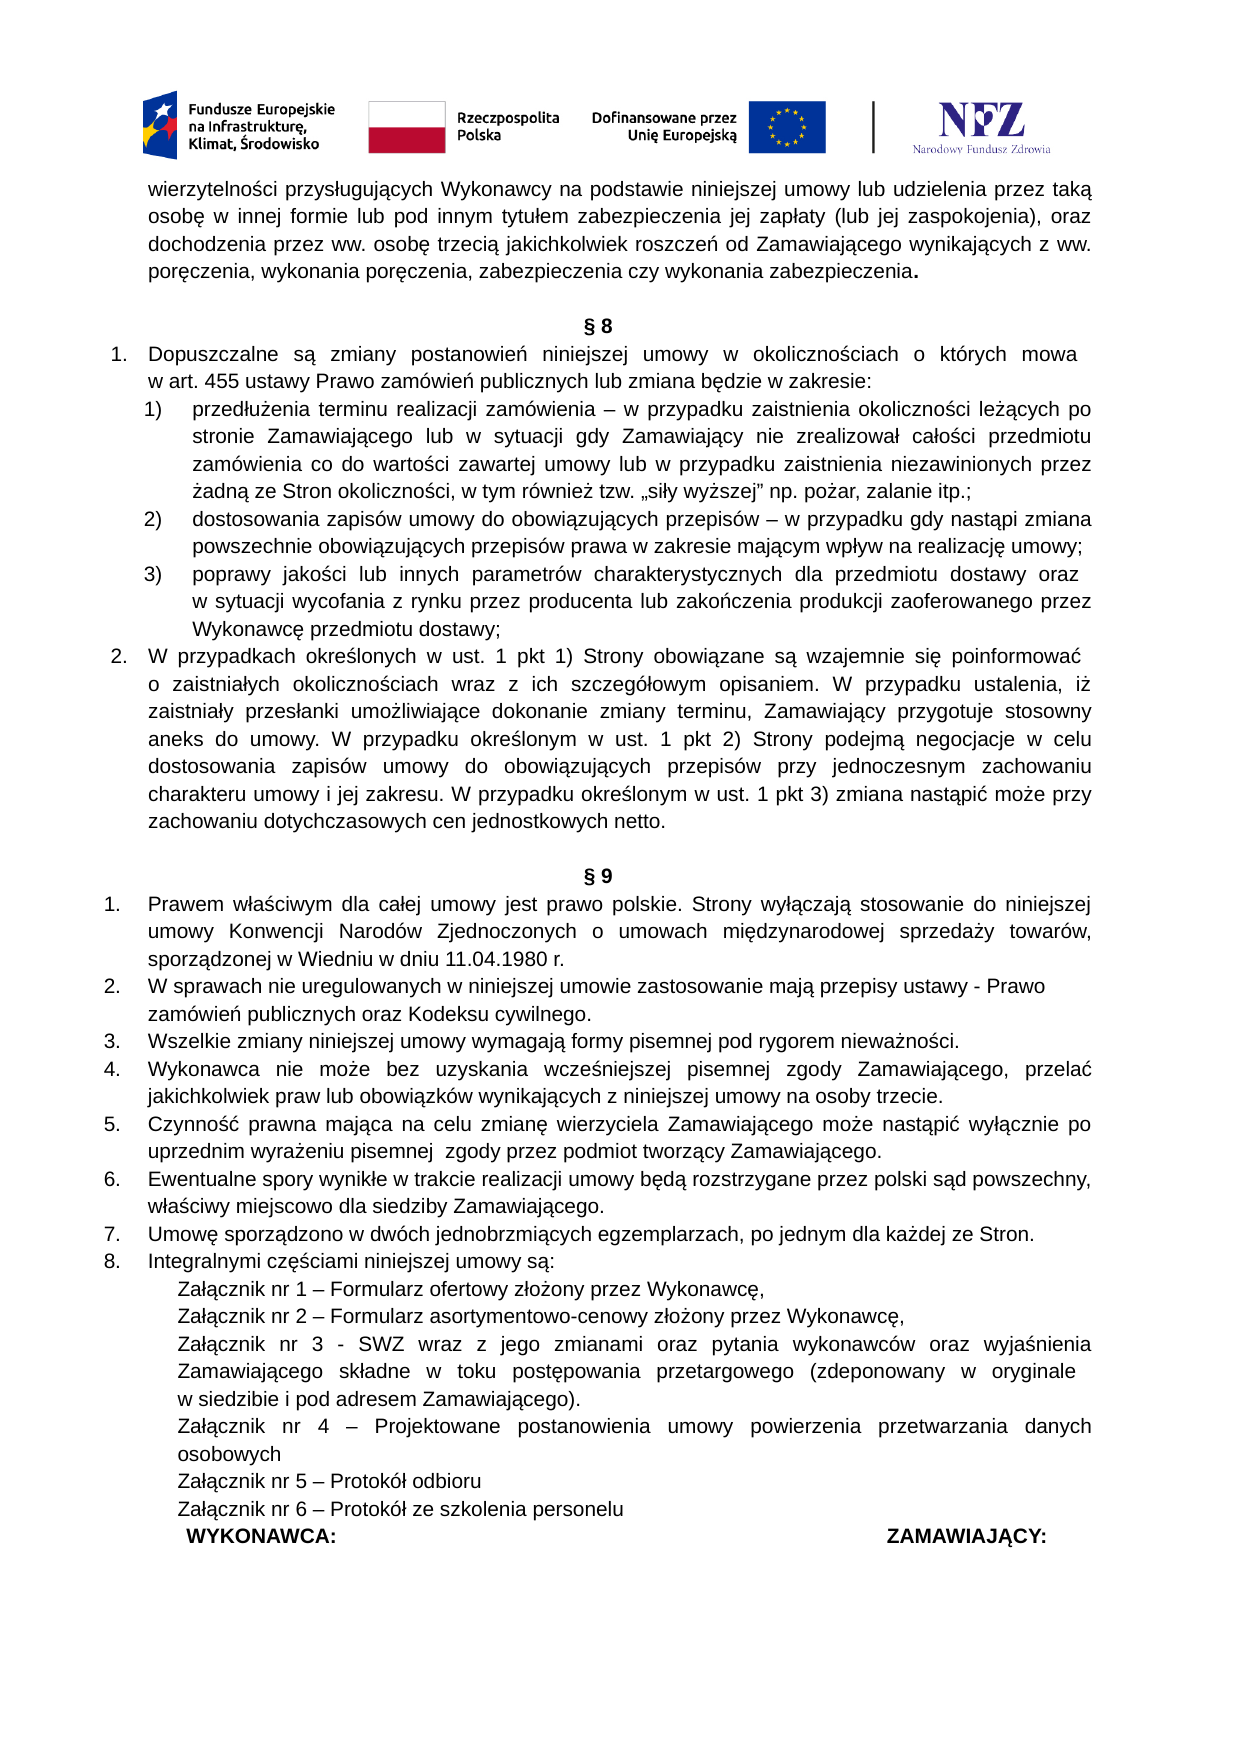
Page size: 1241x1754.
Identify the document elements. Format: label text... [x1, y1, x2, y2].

list Integralnymi częściami niniejszej umowy są: [103, 1249, 1093, 1273]
list Prawem właściwym dla całej umowy jest prawo polskie. Strony wyłączają stosowanie do niniejszej umowy Konwencji Narodów Zjednoczonych o umowach międzynarodowej sprzedaży towarów, sporządzonej w Wiedniu w dniu 11.04.1980 r. [103, 891, 1093, 970]
text zamówień publicznych oraz Kodeksu cywilnego. [148, 1001, 1093, 1025]
list Ewentualne spory wynikłe w trakcie realizacji umowy będą rozstrzygane przez polski sąd powszechny, właściwy miejscowo dla siedziby Zamawiającego. [103, 1166, 1093, 1218]
text WYKONAWCA: ZAMAWIAJĄCY: [141, 1524, 1093, 1548]
list poprawy jakości lub innych parametrów charakterystycznych dla przedmiotu dostawy oraz w sytuacji wycofania z rynku przez producenta lub zakończenia produkcji zaoferowanego przez Wykonawcę przedmiotu dostawy; [144, 561, 1093, 640]
list dostosowania zapisów umowy do obowiązujących przepisów – w przypadku gdy nastąpi zmiana powszechnie obowiązujących przepisów prawa w zakresie mającym wpływ na realizację umowy; [144, 506, 1093, 558]
list W sprawach nie uregulowanych w niniejszej umowie zastosowanie mają przepisy ustawy - Prawo [103, 974, 1093, 998]
list Wszelkie zmiany niniejszej umowy wymagają formy pisemnej pod rygorem nieważności. [103, 1029, 1093, 1053]
text Załącznik nr 5 – Protokół odbioru [177, 1469, 1093, 1493]
text § 9 [103, 864, 1093, 888]
text Załącznik nr 6 – Protokół ze szkolenia personelu [177, 1496, 1093, 1520]
text § 8 [103, 314, 1093, 338]
list Umowę sporządzono w dwóch jednobrzmiących egzemplarzach, po jednym dla każdej ze Stron. [103, 1221, 1093, 1245]
text Załącznik nr 4 – Projektowane postanowienia umowy powierzenia przetwarzania danych osobowych [177, 1414, 1093, 1465]
list Wykonawca nie może bez uzyskania wcześniejszej pisemnej zgody Zamawiającego, przelać jakichkolwiek praw lub obowiązków wynikających z niniejszej umowy na osoby trzecie. [103, 1056, 1093, 1108]
list przedłużenia terminu realizacji zamówienia – w przypadku zaistnienia okoliczności leżących po stronie Zamawiającego lub w sytuacji gdy Zamawiający nie zrealizował całości przedmiotu zamówienia co do wartości zawartej umowy lub w przypadku zaistnienia niezawinionych przez żadną ze Stron okoliczności, w tym również tzw. „siły wyższej” np. pożar, zalanie itp.; [144, 396, 1093, 503]
text Załącznik nr 2 – Formularz asortymentowo-cenowy złożony przez Wykonawcę, [103, 1304, 1093, 1328]
list Czynność prawna mająca na celu zmianę wierzyciela Zamawiającego może nastąpić wyłącznie po uprzednim wyrażeniu pisemnej zgody przez podmiot tworzący Zamawiającego. [103, 1111, 1093, 1163]
text Załącznik nr 1 – Formularz ofertowy złożony przez Wykonawcę, [50, 1276, 1093, 1300]
picture [125, 73, 1071, 177]
list W przypadkach określonych w ust. 1 pkt 1) Strony obowiązane są wzajemnie się poinformować o zaistniałych okolicznościach wraz z ich szczegółowym opisaniem. W przypadku ustalenia, iż zaistniały przesłanki umożliwiające dokonanie zmiany terminu, Zamawiający przygotuje stosowny aneks do umowy. W przypadku określonym w ust. 1 pkt 2) Strony podejmą negocjacje w celu dostosowania zapisów umowy do obowiązujących przepisów przy jednoczesnym zachowaniu charakteru umowy i jej zakresu. W przypadku określonym w ust. 1 pkt 3) zmiana nastąpić może przy zachowaniu dotychczasowych cen jednostkowych netto. [110, 644, 1093, 833]
text Załącznik nr 3 - SWZ wraz z jego zmianami oraz pytania wykonawców oraz wyjaśnienia Zamawiającego składne w toku postępowania przetargowego (zdeponowany w oryginale w siedzibie i pod adresem Zamawiającego). [177, 1331, 1093, 1410]
list Dopuszczalne są zmiany postanowień niniejszej umowy w okolicznościach o których mowa w art. 455 ustawy Prawo zamówień publicznych lub zmiana będzie w zakresie: [110, 341, 1093, 393]
